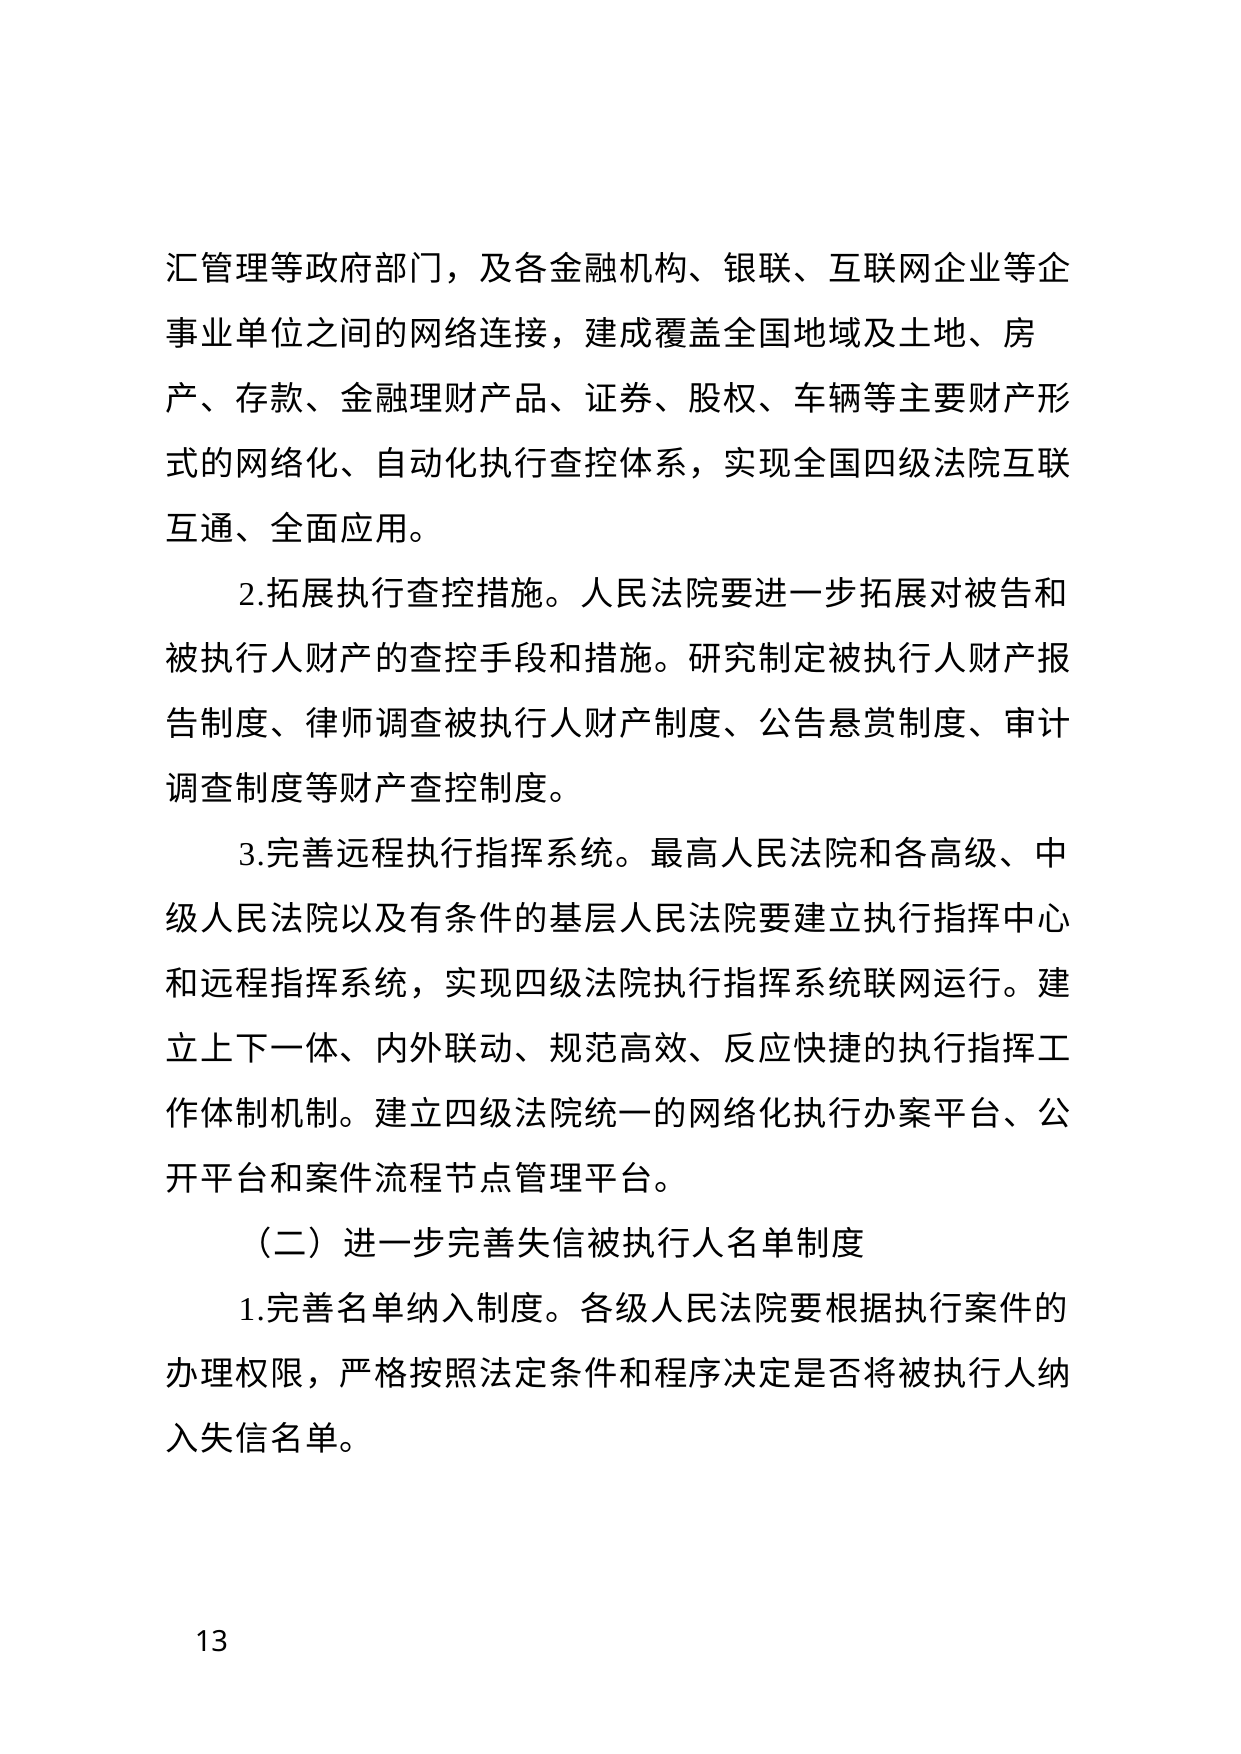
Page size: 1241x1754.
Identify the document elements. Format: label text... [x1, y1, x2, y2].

text （二）进一步完善失信被执行人名单制度 [165, 1208, 1087, 1273]
text 1.完善名单纳入制度。各级人民法院要根据执行案件的办理权限，严格按照法定条件和程序决定是否将被执行人纳入失信名单。 [165, 1273, 1087, 1468]
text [165, 233, 1087, 558]
text 3.完善远程执行指挥系统。最高人民法院和各高级、中级人民法院以及有条件的基层人民法院要建立执行指挥中心和远程指挥系统，实现四级法院执行指挥系统联网运行。建立上下一体、内外联动、规范高效、反应快捷的执行指挥工作体制机制。建立四级法院统一的网络化执行办案平台、公开平台和案件流程节点管理平台。 [165, 818, 1087, 1208]
text 2.拓展执行查控措施。人民法院要进一步拓展对被告和被执行人财产的查控手段和措施。研究制定被执行人财产报告制度、律师调查被执行人财产制度、公告悬赏制度、审计调查制度等财产查控制度。 [165, 558, 1087, 818]
